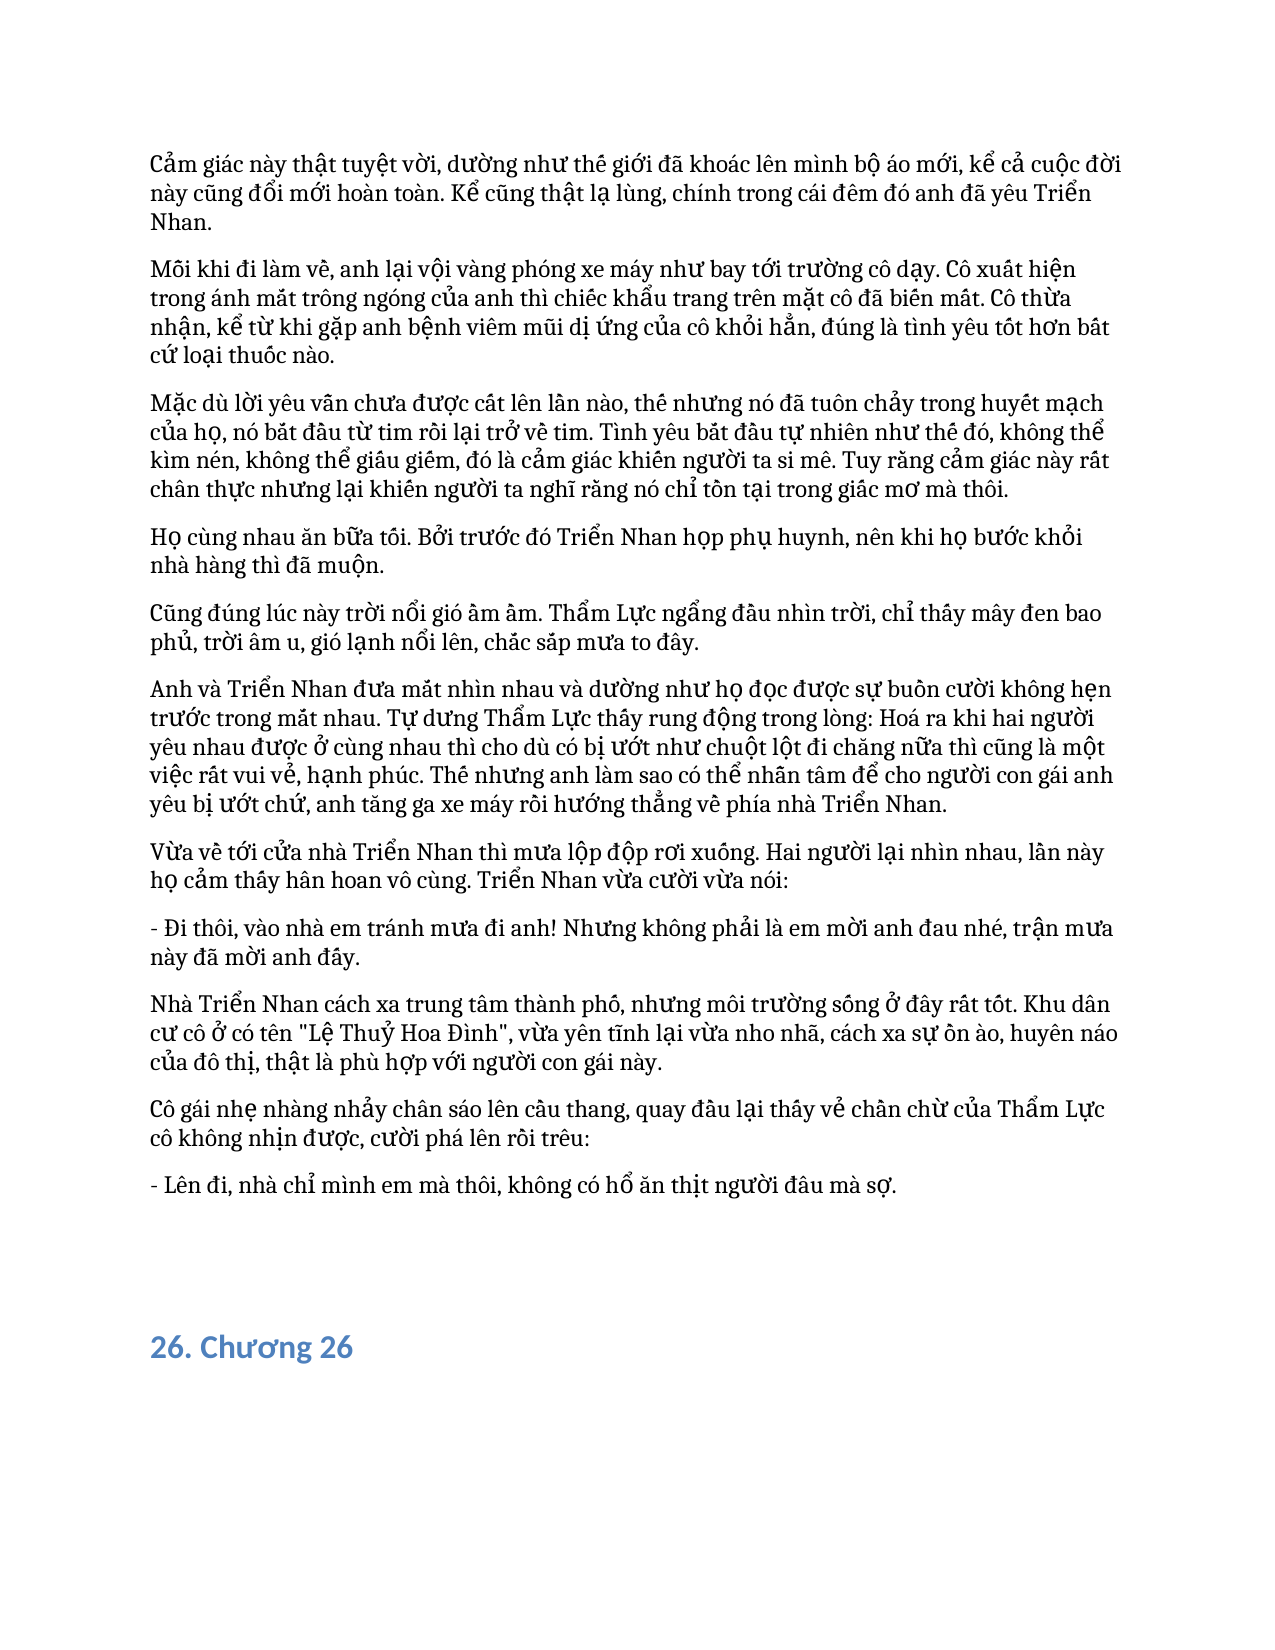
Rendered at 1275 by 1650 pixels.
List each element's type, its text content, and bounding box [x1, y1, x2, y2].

text Họ cùng nhau ăn bữa tối. Bởi trước đó Triển Nhan họp phụ huynh, nên khi họ bước khỏi nhà hàng thì đã muộn. [150, 522, 1125, 580]
subtitle 26. Chương 26 [150, 1326, 1125, 1367]
text Mặc dù lời yêu vẫn chưa được cất lên lần nào, thế nhưng nó đã tuôn chảy trong huyết mạch của họ, nó bắt đầu từ tim rồi lại trở về tim. Tình yêu bắt đầu tự nhiên như thế đó, không thể kìm nén, không thể giấu giếm, đó là cảm giác khiến người ta si mê. Tuy rằng cảm giác này rất chân thực nhưng lại khiến người ta nghĩ rằng nó chỉ tồn tại trong giấc mơ mà thôi. [150, 389, 1125, 504]
text Cô gái nhẹ nhàng nhảy chân sáo lên cầu thang, quay đầu lại thấy vẻ chần chừ của Thẩm Lực cô không nhịn được, cười phá lên rồi trêu: [150, 1095, 1125, 1152]
text Cũng đúng lúc này trời nổi gió ầm ầm. Thẩm Lực ngẩng đầu nhìn trời, chỉ thấy mây đen bao phủ, trời âm u, gió lạnh nổi lên, chắc sắp mưa to đây. [150, 599, 1125, 656]
text Nhà Triển Nhan cách xa trung tâm thành phố, nhưng môi trường sống ở đây rất tốt. Khu dân cư cô ở có tên "Lệ Thuỷ Hoa Đình", vừa yên tĩnh lại vừa nho nhã, cách xa sự ồn ào, huyên náo của đô thị, thật là phù hợp với người con gái này. [150, 990, 1125, 1076]
text Mỗi khi đi làm về, anh lại vội vàng phóng xe máy như bay tới trường cô dạy. Cô xuất hiện trong ánh mắt trông ngóng của anh thì chiếc khẩu trang trên mặt cô đã biến mất. Cô thừa nhận, kể từ khi gặp anh bệnh viêm mũi dị ứng của cô khỏi hẳn, đúng là tình yêu tốt hơn bất cứ loại thuốc nào. [150, 255, 1125, 370]
text - Đi thôi, vào nhà em tránh mưa đi anh! Nhưng không phải là em mời anh đau nhé, trận mưa này đã mời anh đấy. [150, 914, 1125, 971]
text Cảm giác này thật tuyệt vời, dường như thế giới đã khoác lên mình bộ áo mới, kể cả cuộc đời này cũng đổi mới hoàn toàn. Kể cũng thật lạ lùng, chính trong cái đêm đó anh đã yêu Triển Nhan. [150, 150, 1125, 236]
text Vừa về tới cửa nhà Triển Nhan thì mưa lộp độp rơi xuống. Hai người lại nhìn nhau, lần này họ cảm thấy hân hoan vô cùng. Triển Nhan vừa cười vừa nói: [150, 837, 1125, 895]
text - Lên đi, nhà chỉ mình em mà thôi, không có hổ ăn thịt người đâu mà sợ. [150, 1171, 1125, 1200]
text Anh và Triển Nhan đưa mắt nhìn nhau và dường như họ đọc được sự buồn cười không hẹn trước trong mắt nhau. Tự dưng Thẩm Lực thấy rung động trong lòng: Hoá ra khi hai người yêu nhau được ở cùng nhau thì cho dù có bị ướt như chuột lột đi chăng nữa thì cũng là một việc rất vui vẻ, hạnh phúc. Thế nhưng anh làm sao có thể nhẫn tâm để cho người con gái anh yêu bị ướt chứ, anh tăng ga xe máy rồi hướng thẳng về phía nhà Triển Nhan. [150, 675, 1125, 819]
